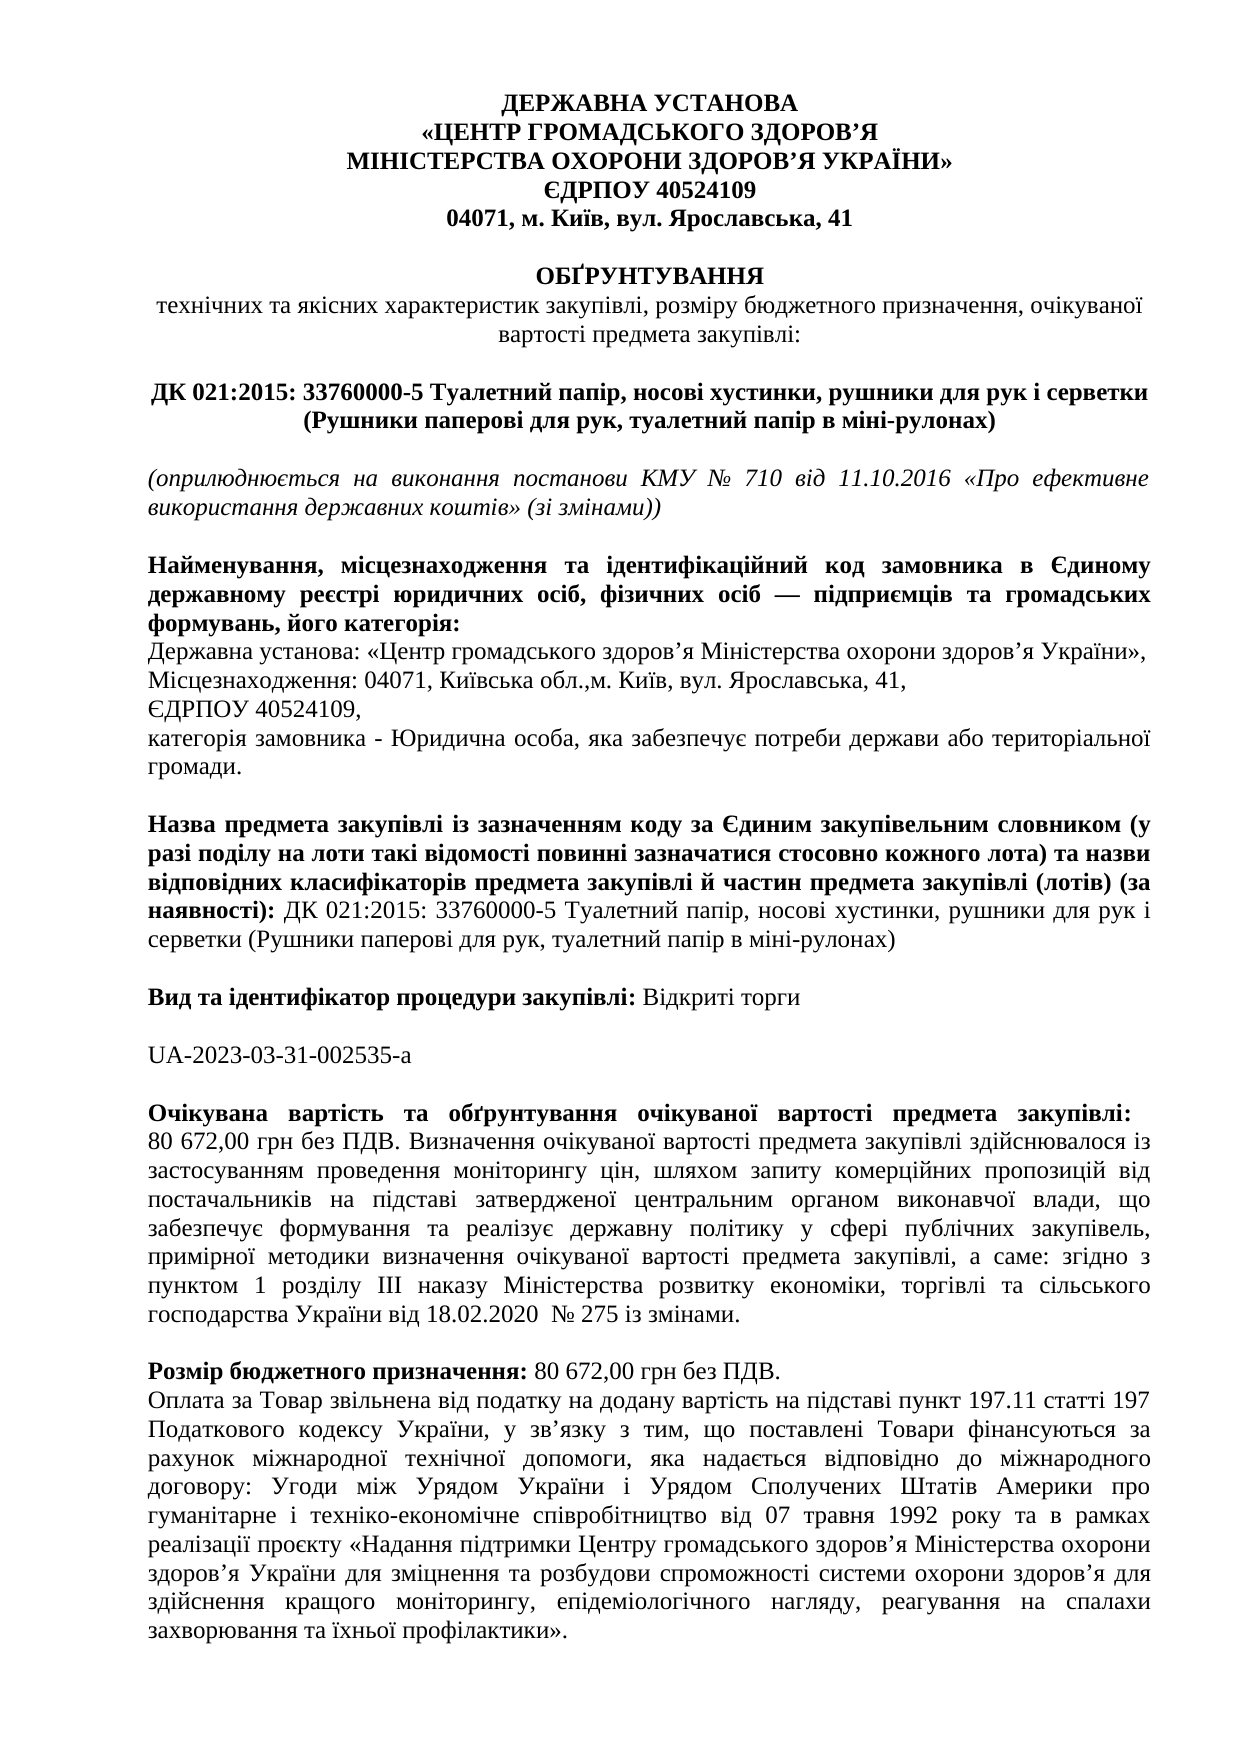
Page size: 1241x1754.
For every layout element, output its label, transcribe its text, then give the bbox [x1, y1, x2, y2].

text ОБҐРУНТУВАННЯ [148, 261, 1152, 290]
text Державна установа: «Центр громадського здоров’я Міністерства охорони здоров’я України», [148, 636, 1152, 665]
text технічних та якісних характеристик закупівлі, розміру бюджетного призначення, очікуваної вартості предмета закупівлі: [148, 290, 1152, 348]
text МІНІСТЕРСТВА ОХОРОНИ ЗДОРОВ’Я УКРАЇНИ» [148, 146, 1152, 175]
text 04071, м. Київ, вул. Ярославська, 41 [148, 203, 1152, 232]
text Місцезнаходження: 04071, Київська обл.,м. Київ, вул. Ярославська, 41, [148, 665, 1152, 694]
text ЄДРПОУ 40524109 [148, 175, 1152, 203]
text ЄДРПОУ 40524109, [148, 694, 1152, 723]
text Очікувана вартість та обґрунтування очікуваної вартості предмета закупівлі: 80 672,00 грн без ПДВ. Визначення очікуваної вартості предмета закупівлі здійснювалося із застосуванням проведення моніторингу цін, шляхом запиту комерційних пропозицій від постачальників на підставі затвердженої центральним органом виконавчої влади, що забезпечує формування та реалізує державну політику у сфері публічних закупівель, примірної методики визначення очікуваної вартості предмета закупівлі, а саме: згідно з пунктом 1 розділу ІІІ наказу Міністерства розвитку економіки, торгівлі та сільського господарства України від 18.02.2020 № 275 із змінами. [148, 1098, 1152, 1328]
text категорія замовника - Юридична особа, яка забезпечує потреби держави або територіальної громади. [148, 723, 1152, 780]
text Назва предмета закупівлі із зазначенням коду за Єдиним закупівельним словником (у разі поділу на лоти такі відомості повинні зазначатися стосовно кожного лота) та назви відповідних класифікаторів предмета закупівлі й частин предмета закупівлі (лотів) (за наявності): ДК 021:2015: 33760000-5 Туалетний папір, носові хустинки, рушники для рук і серветки (Рушники паперові для рук, туалетний папір в міні-рулонах) [148, 809, 1152, 953]
text UA-2023-03-31-002535-a [148, 1040, 1152, 1069]
text ДЕРЖАВНА УСТАНОВА [148, 88, 1152, 117]
text (оприлюднюється на виконання постанови КМУ № 710 від 11.10.2016 «Про ефективне використання державних коштів» (зі змінами)) [148, 463, 1152, 521]
text ДК 021:2015: 33760000-5 Туалетний папір, носові хустинки, рушники для рук і серветки (Рушники паперові для рук, туалетний папір в міні-рулонах) [148, 377, 1152, 434]
text Вид та ідентифікатор процедури закупівлі: Відкриті торги [148, 982, 1152, 1011]
text Оплата за Товар звільнена від податку на додану вартість на підставі пункт 197.11 статті 197 Податкового кодексу України, у зв’язку з тим, що поставлені Товари фінансуються за рахунок міжнародної технічної допомоги, яка надається відповідно до міжнародного договору: Угоди між Урядом України і Урядом Сполучених Штатів Америки про гуманітарне і техніко-економічне співробітництво від 07 травня 1992 року та в рамках реалізації проєкту «Надання підтримки Центру громадського здоров’я Міністерства охорони здоров’я України для зміцнення та розбудови спроможності системи охорони здоров’я для здійснення кращого моніторингу, епідеміологічного нагляду, реагування на спалахи захворювання та їхньої профілактики». [148, 1385, 1152, 1644]
text Розмір бюджетного призначення: 80 672,00 грн без ПДВ. [148, 1356, 1152, 1385]
text «ЦЕНТР ГРОМАДСЬКОГО ЗДОРОВ’Я [148, 117, 1152, 146]
text Найменування, місцезнаходження та ідентифікаційний код замовника в Єдиному державному реєстрі юридичних осіб, фізичних осіб — підприємців та громадських формувань, його категорія: [148, 550, 1152, 636]
